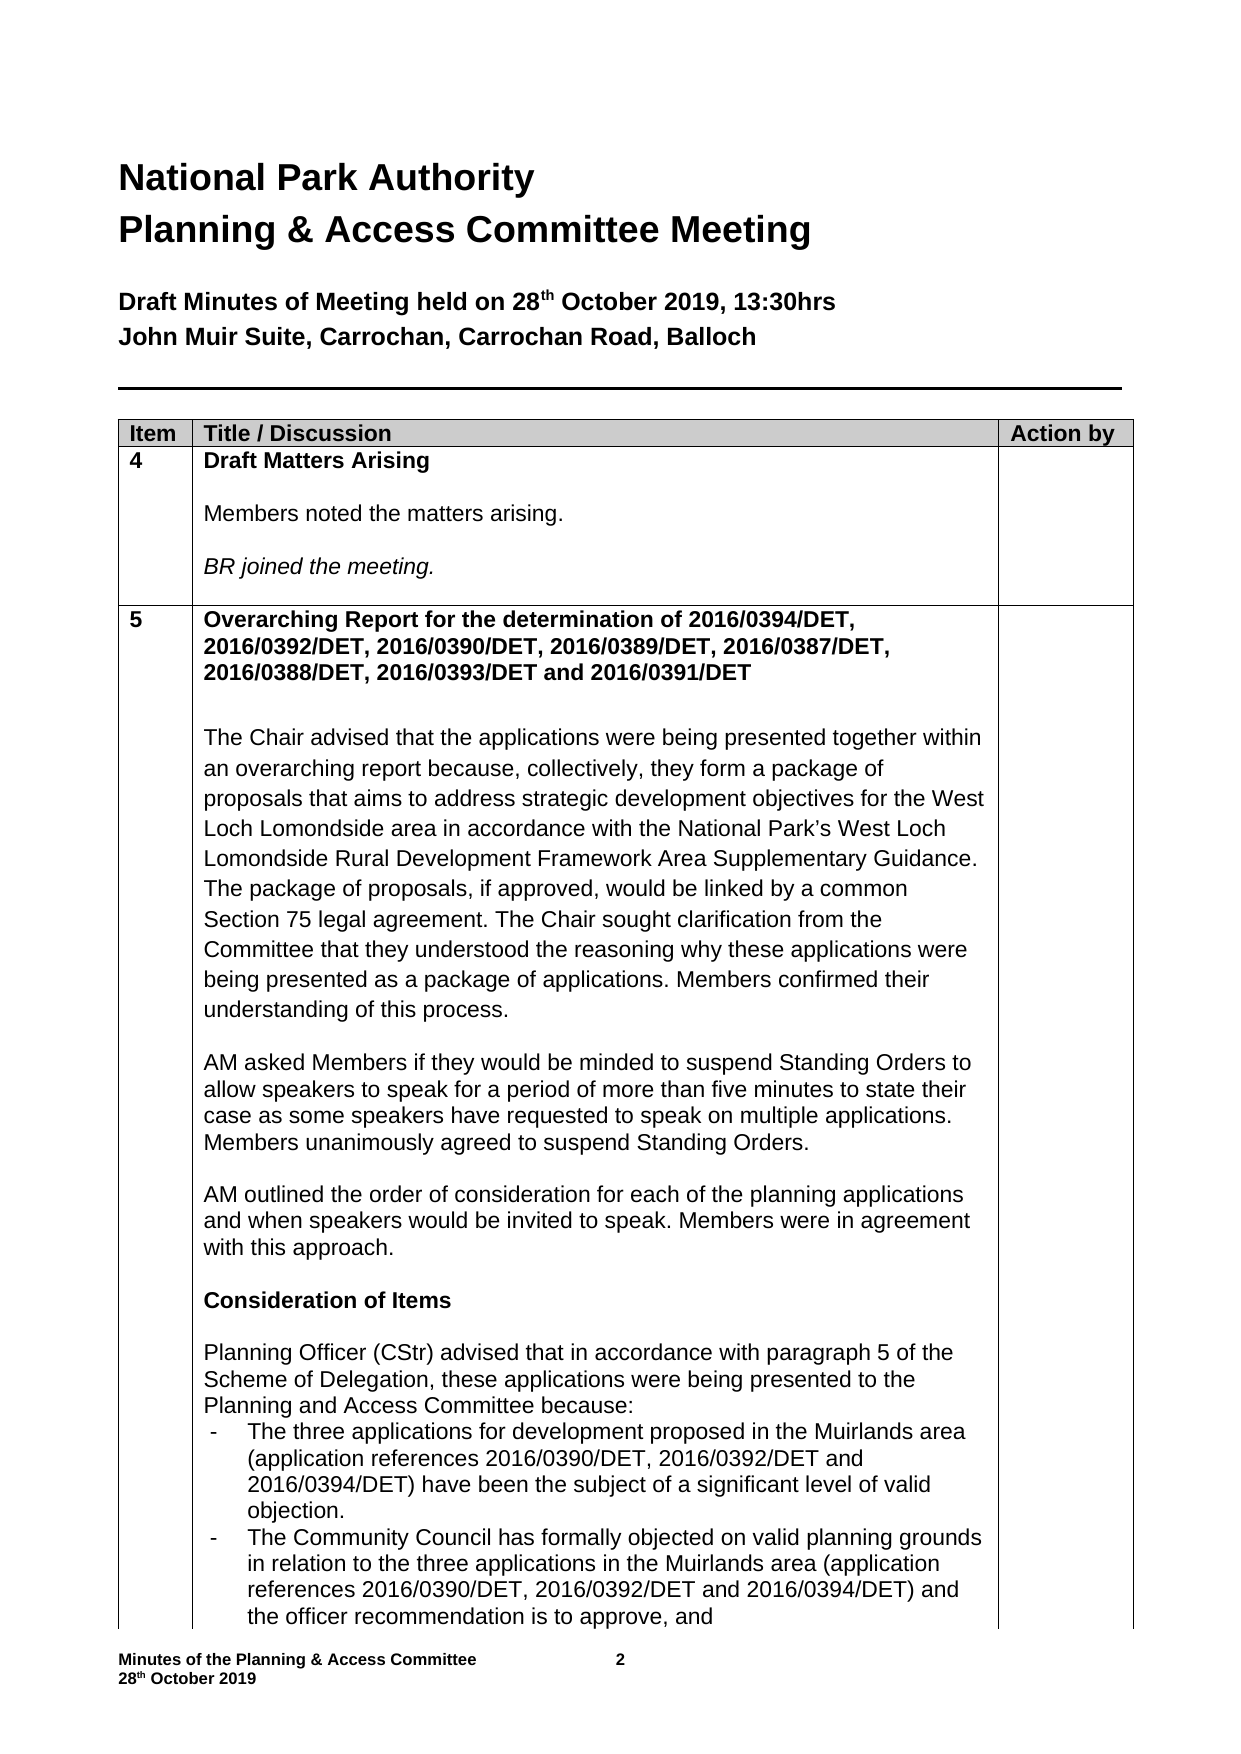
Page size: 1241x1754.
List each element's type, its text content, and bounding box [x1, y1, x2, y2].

table_cell [999, 447, 1133, 605]
table_cell Draft Matters Arising Members noted the matters arising. BR joined the meeting. [193, 447, 998, 605]
table_header Action by [999, 420, 1133, 446]
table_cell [193, 606, 998, 1629]
table_header Item [119, 420, 192, 446]
table_header Title / Discussion [193, 420, 998, 446]
table_cell 5 [119, 606, 192, 1629]
table_cell 4 [119, 447, 192, 605]
table_cell [999, 606, 1133, 1629]
